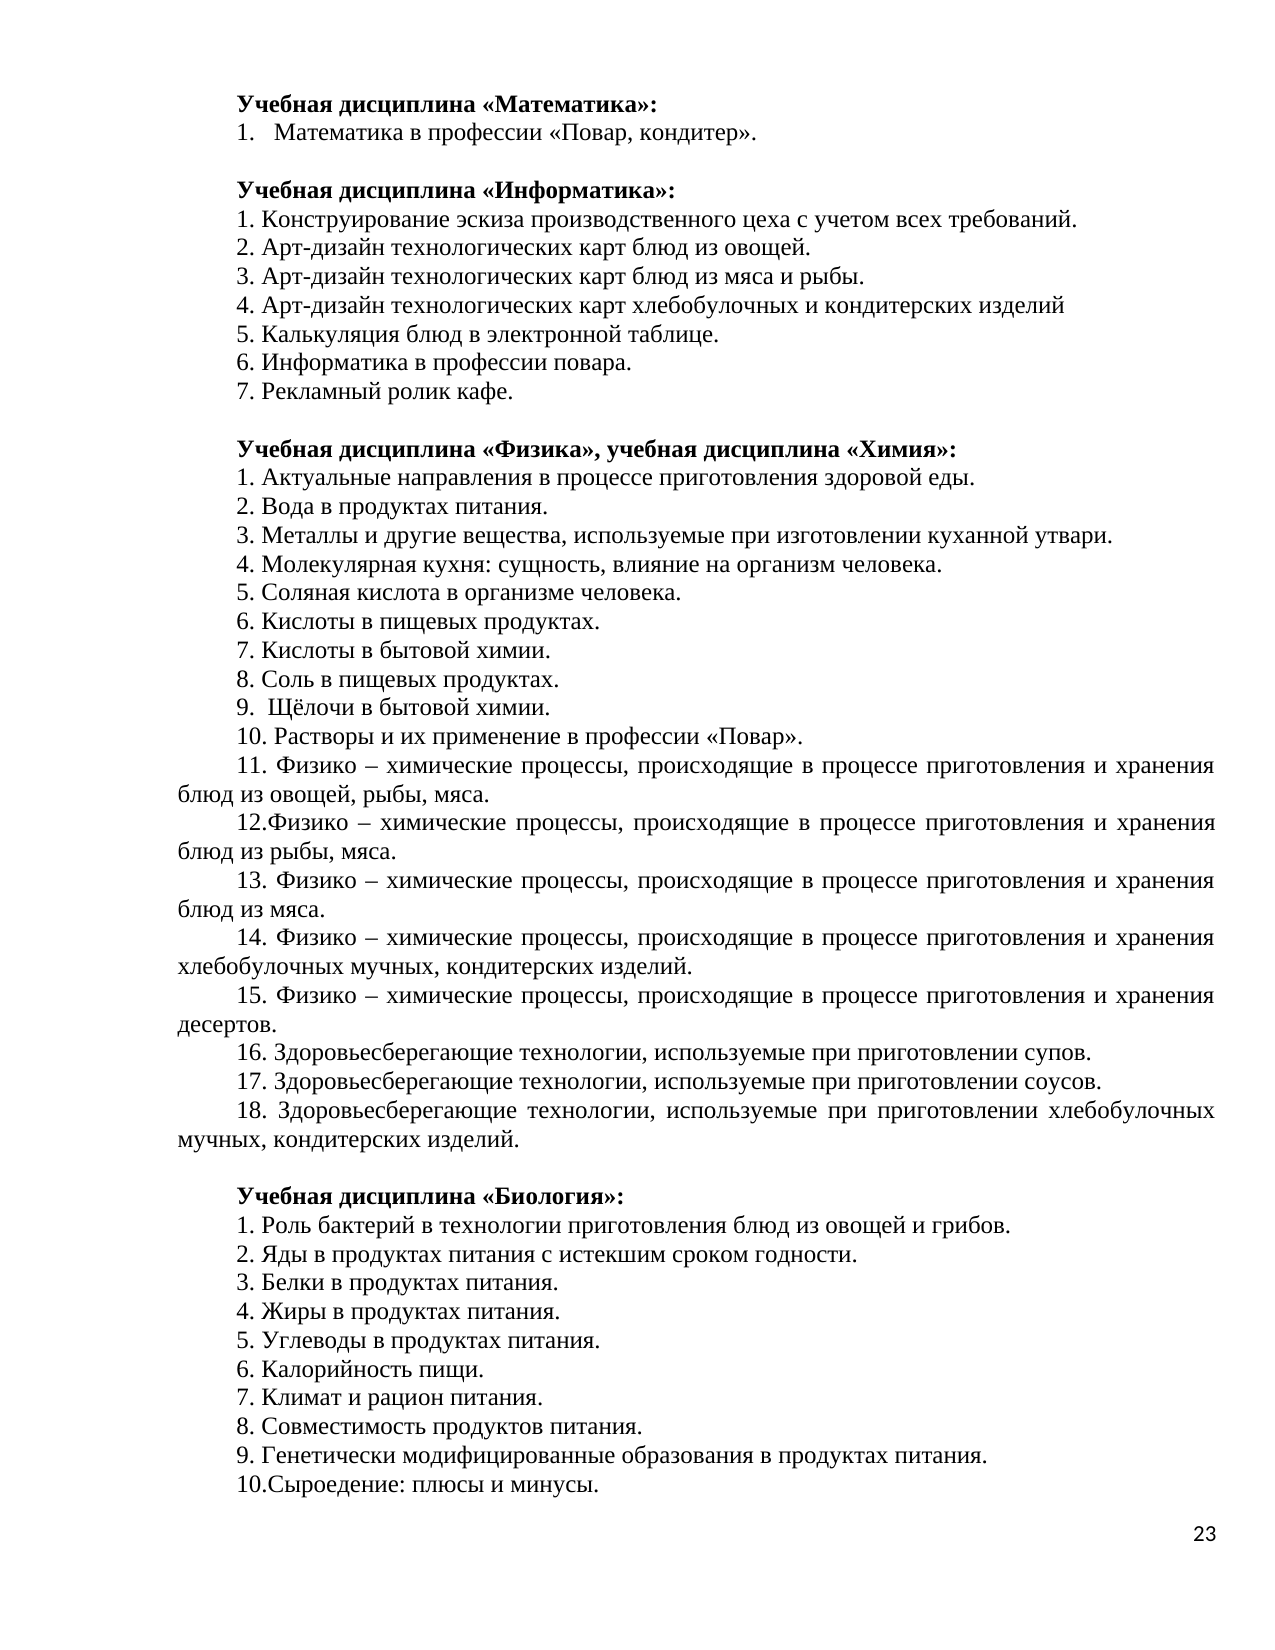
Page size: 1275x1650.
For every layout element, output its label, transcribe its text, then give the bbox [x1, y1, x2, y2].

text 10.Сыроедение: плюсы и минусы. [177, 1469, 1216, 1497]
text 6. Калорийность пищи. [177, 1354, 1216, 1382]
text Учебная дисциплина «Биология»: [177, 1181, 1216, 1210]
text 7. Кислоты в бытовой химии. [177, 635, 1216, 664]
text 5. Соляная кислота в организме человека. [177, 577, 1216, 606]
text 2. Яды в продуктах питания с истекшим сроком годности. [177, 1239, 1216, 1267]
list 2. Арт-дизайн технологических карт блюд из овощей. [177, 232, 1216, 261]
text 9. Щёлочи в бытовой химии. [177, 692, 1216, 721]
text 1. Актуальные направления в процессе приготовления здоровой еды. [177, 462, 1216, 491]
text 8. Совместимость продуктов питания. [177, 1411, 1216, 1440]
text 15. Физико – химические процессы, происходящие в процессе приготовления и хранения десертов. [177, 980, 1216, 1037]
list 1. Конструирование эскиза производственного цеха с учетом всех требований. [177, 204, 1216, 232]
text 2. Вода в продуктах питания. [177, 491, 1216, 520]
text 5. Углеводы в продуктах питания. [177, 1325, 1216, 1354]
text 17. Здоровьесберегающие технологии, используемые при приготовлении соусов. [177, 1066, 1216, 1095]
text 3. Металлы и другие вещества, используемые при изготовлении куханной утвари. [177, 520, 1216, 549]
text 7. Климат и рацион питания. [177, 1382, 1216, 1411]
text 6. Информатика в профессии повара. [177, 347, 1216, 376]
list 3. Арт-дизайн технологических карт блюд из мяса и рыбы. [177, 261, 1216, 290]
list 4. Арт-дизайн технологических карт хлебобулочных и кондитерских изделий [177, 290, 1216, 319]
text 14. Физико – химические процессы, происходящие в процессе приготовления и хранения хлебобулочных мучных, кондитерских изделий. [177, 922, 1216, 980]
text 7. Рекламный ролик кафе. [177, 376, 1216, 405]
text 1. Роль бактерий в технологии приготовления блюд из овощей и грибов. [177, 1210, 1216, 1239]
text 4. Жиры в продуктах питания. [177, 1296, 1216, 1325]
text 11. Физико – химические процессы, происходящие в процессе приготовления и хранения блюд из овощей, рыбы, мяса. [177, 750, 1216, 807]
text 3. Белки в продуктах питания. [177, 1267, 1216, 1296]
text 12.Физико – химические процессы, происходящие в процессе приготовления и хранения блюд из рыбы, мяса. [177, 807, 1216, 865]
text 4. Молекулярная кухня: сущность, влияние на организм человека. [177, 549, 1216, 577]
text 16. Здоровьесберегающие технологии, используемые при приготовлении супов. [177, 1037, 1216, 1066]
text 8. Соль в пищевых продуктах. [177, 664, 1216, 692]
text 9. Генетически модифицированные образования в продуктах питания. [177, 1440, 1216, 1469]
text Учебная дисциплина «Физика», учебная дисциплина «Химия»: [177, 434, 1216, 462]
list Математика в профессии «Повар, кондитер». [236, 117, 1216, 146]
text 18. Здоровьесберегающие технологии, используемые при приготовлении хлебобулочных мучных, кондитерских изделий. [177, 1095, 1216, 1152]
text 6. Кислоты в пищевых продуктах. [177, 606, 1216, 635]
list Учебная дисциплина «Информатика»: [177, 175, 1216, 204]
text Учебная дисциплина «Математика»: [177, 89, 1216, 117]
text 10. Растворы и их применение в профессии «Повар». [177, 721, 1216, 750]
text 13. Физико – химические процессы, происходящие в процессе приготовления и хранения блюд из мяса. [177, 865, 1216, 922]
text 5. Калькуляция блюд в электронной таблице. [177, 319, 1216, 347]
